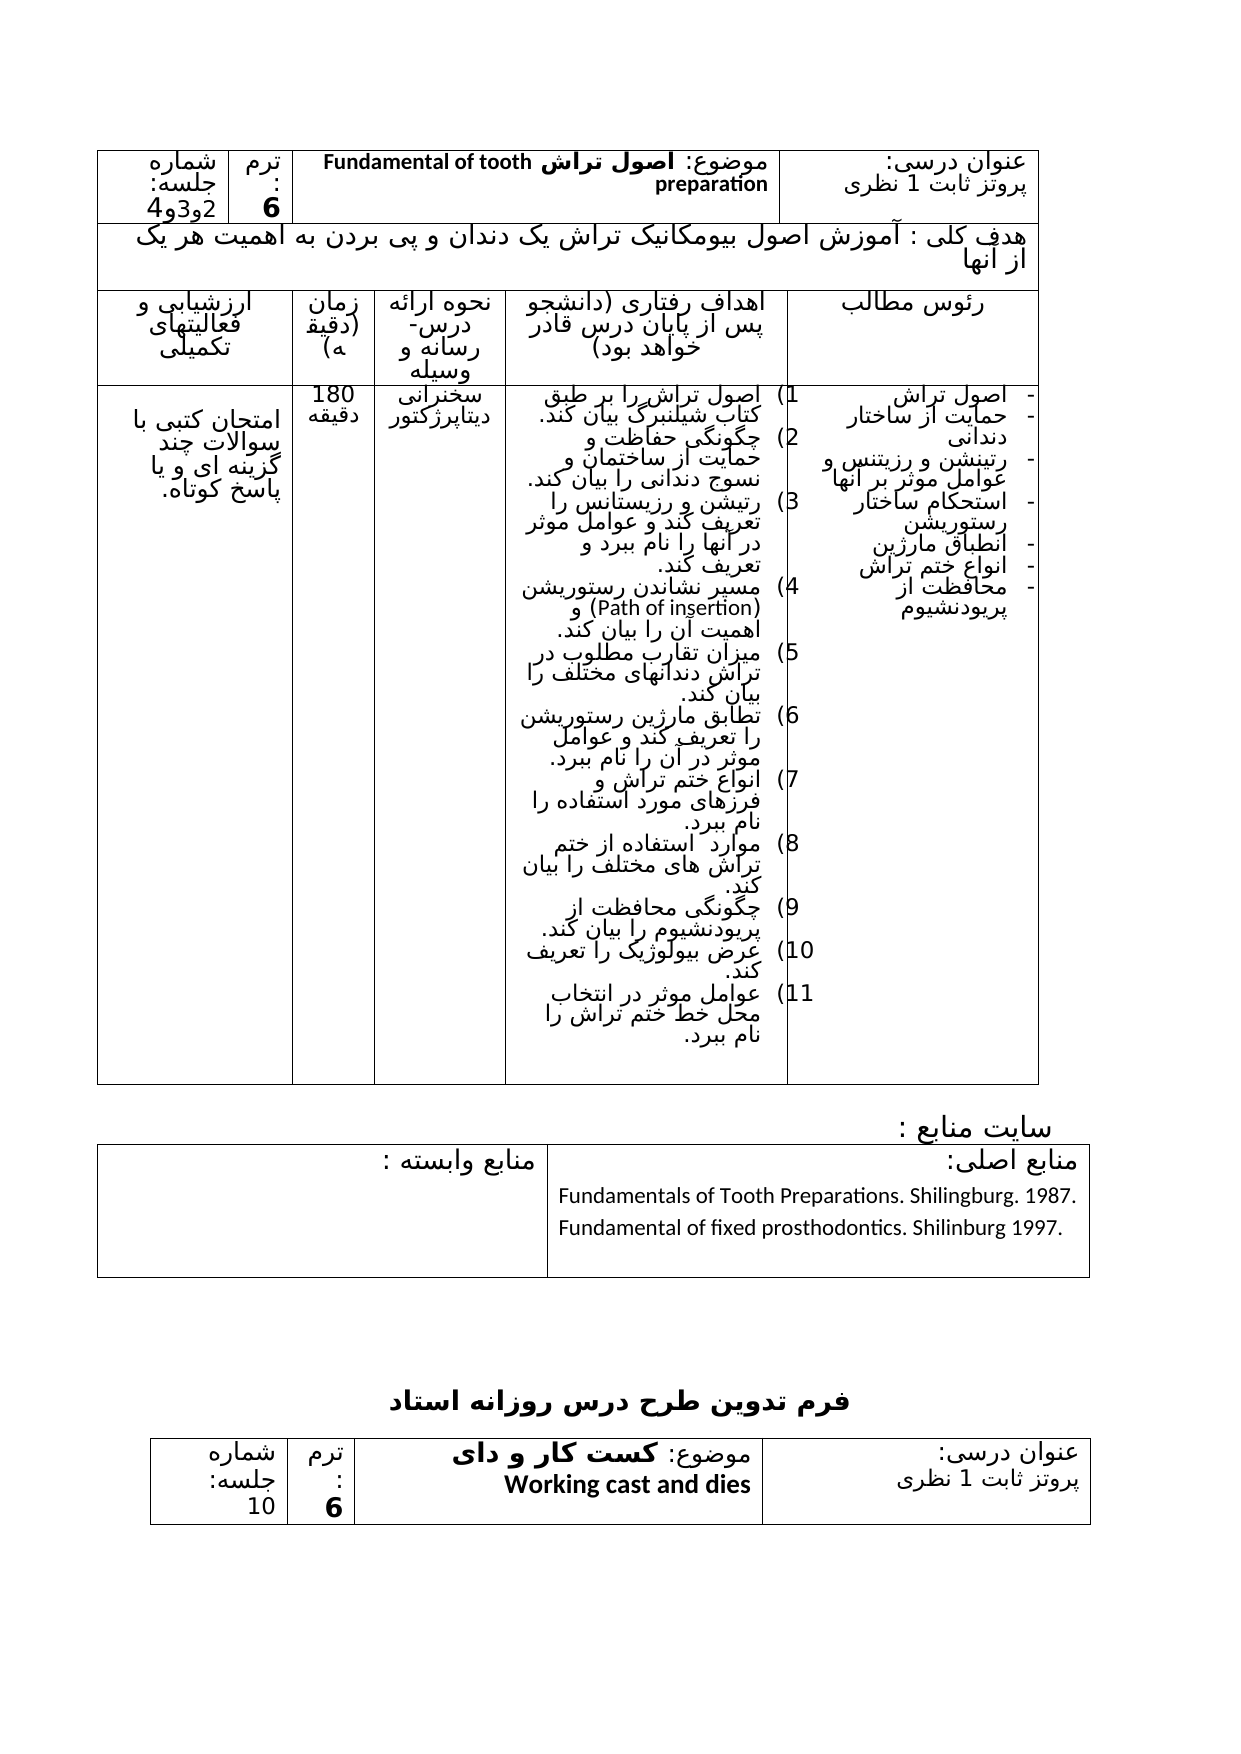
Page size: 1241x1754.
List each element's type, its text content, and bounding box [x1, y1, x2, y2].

table_cell زمان (دقیقه) [293, 291, 374, 385]
table_cell امتحان کتبی با سوالات چند گزینه ای و یا پاسخ کوتاه. [98, 386, 292, 1083]
table_header شماره جلسه: 2و3و4 [98, 151, 228, 223]
table_cell اهداف رفتاری (دانشجو پس از پایان درس قادر خواهد بود) [506, 291, 787, 385]
text فرم تدوین طرح درس روزانه استاد [150, 1385, 1090, 1417]
table_cell رئوس مطالب [788, 291, 1038, 385]
table_cell 180 دقیقه [293, 386, 374, 1083]
table_header عنوان درسی: پروتز ثابت 1 نظری [763, 1439, 1090, 1524]
table_header ترم : 6 [229, 151, 292, 223]
text سایت منابع : [150, 1115, 1053, 1144]
table_header شماره جلسه: 10 [151, 1439, 287, 1524]
table_header ترم : 6 [288, 1439, 354, 1524]
table_cell ارزشیابی و فعالیتهای تکمیلی [98, 291, 292, 385]
table_header موضوع: اصول تراش Fundamental of tooth preparation [293, 151, 779, 223]
table_header عنوان درسی: پروتز ثابت 1 نظری [780, 151, 1038, 223]
table_header منابع اصلی: Fundamentals of Tooth Preparations. Shilingburg. 1987. Fundamental of fixed prosthodontics. Shilinburg 1997. [548, 1145, 1089, 1277]
table_header موضوع: کست کار و دای Working cast and dies [355, 1439, 762, 1524]
table_cell اصول تراش حمایت از ساختار دندانی رتینشن و رزیتنس و عوامل موثر بر آنها استحکام ساختار رستوریشن انطباق مارژین انواع ختم تراش محافظت از پریودنشیوم [788, 386, 1038, 1083]
table_cell هدف کلی : آموزش اصول بیومکانیک تراش یک دندان و پی بردن به اهمیت هر یک از آنها [98, 224, 1038, 290]
table_header منابع وابسته : [98, 1145, 547, 1277]
table_cell سخنرانی دیتاپرژکتور [375, 386, 505, 1083]
table_cell نحوه ارائه درس-رسانه و وسیله [375, 291, 505, 385]
table_cell اصول تراش را بر طبق کتاب شیلنبرگ بیان کند. چگونگی حفاظت و حمایت از ساختمان و نسوج دندانی را بیان کند. رتیشن و رزیستانس را تعریف کند و عوامل موثر در آنها را نام ببرد و تعریف کند. مسیر نشاندن رستوریشن (Path of insertion) و اهمیت آن را بیان کند. میزان تقارب مطلوب در تراش دندانهای مختلف را بیان کند. تطابق مارژین رستوریشن را تعریف کند و عوامل موثر در آن را نام ببرد. انواع ختم تراش و فرزهای مورد استفاده را نام ببرد. موارد استفاده از ختم تراش های مختلف را بیان کند. چگونگی محافظت از پریودنشیوم را بیان کند. عرض بیولوژیک را تعریف کند. عوامل موثر در انتخاب محل خط ختم تراش را نام ببرد. [506, 386, 787, 1083]
